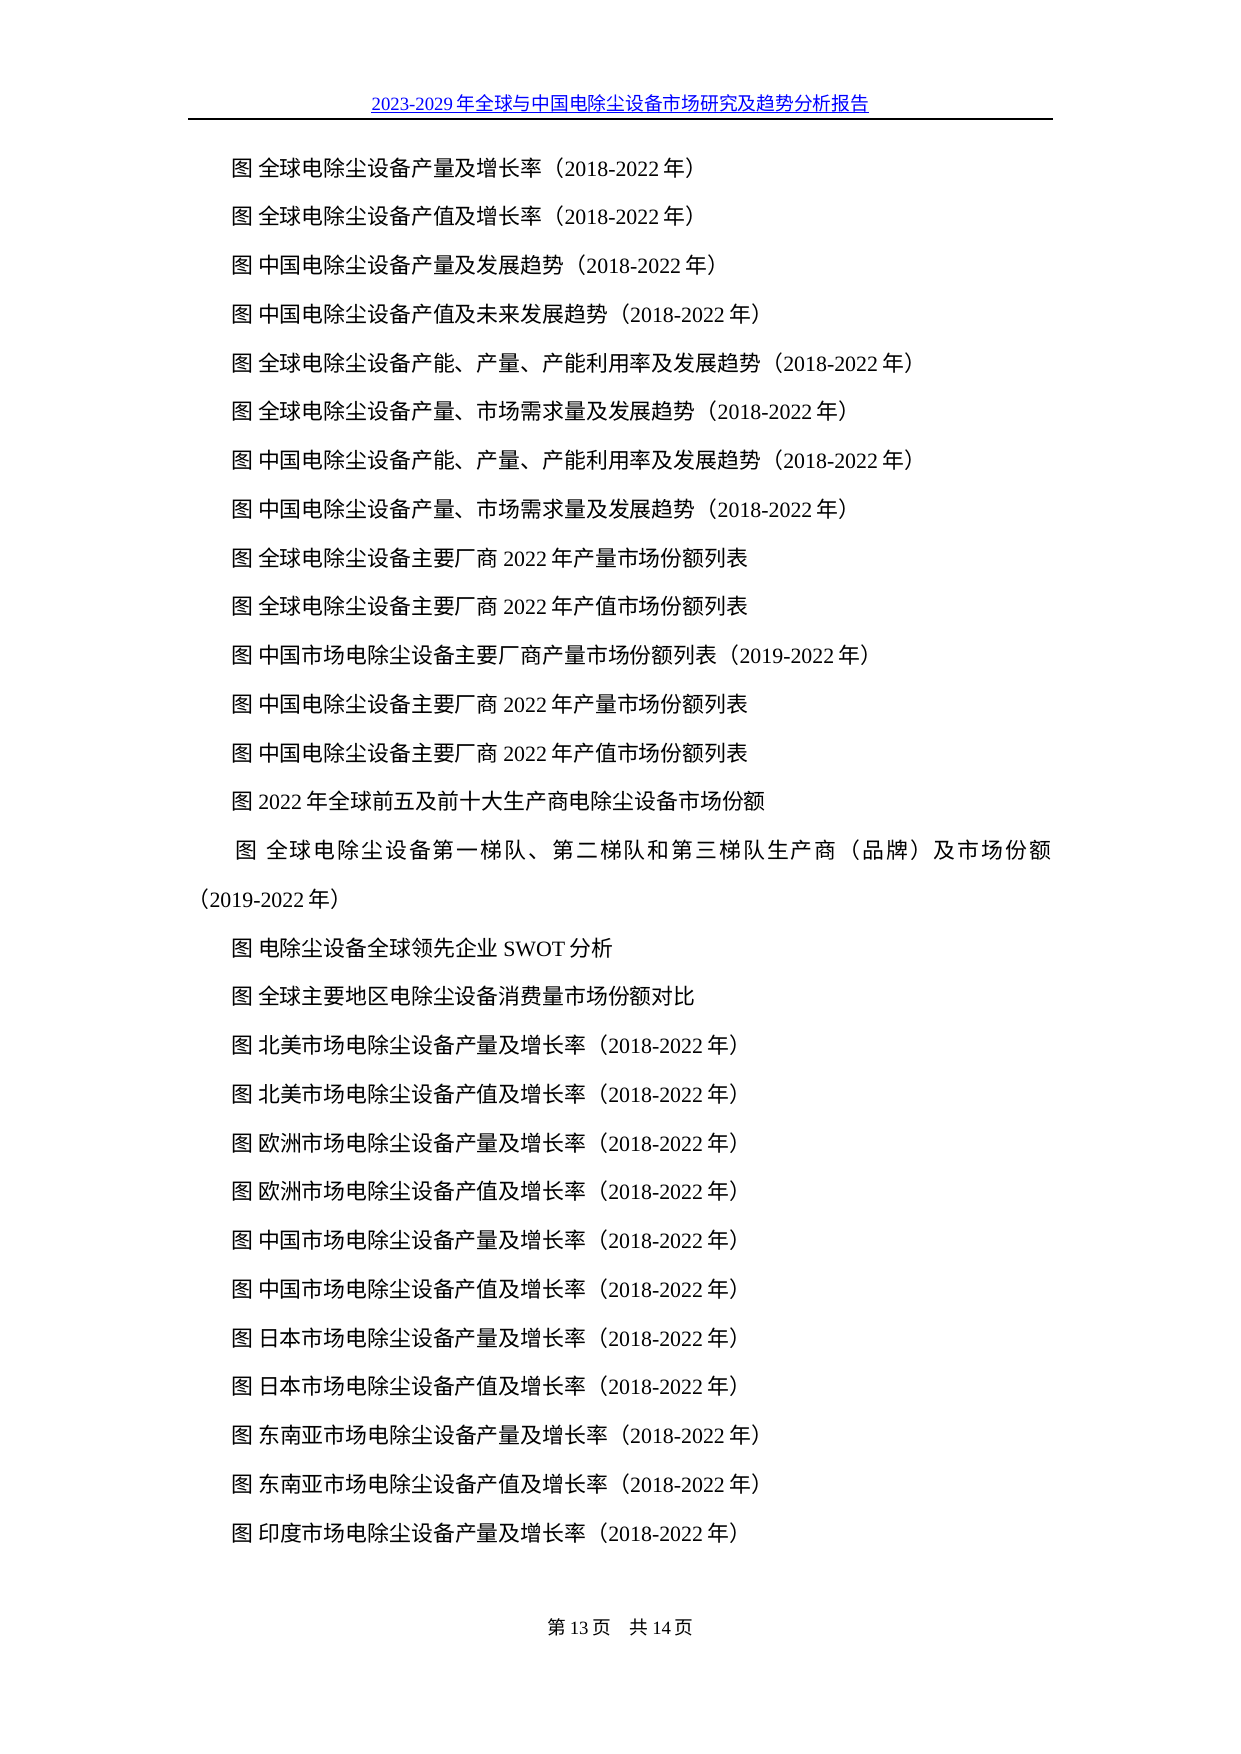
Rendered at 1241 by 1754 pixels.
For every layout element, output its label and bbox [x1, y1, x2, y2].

text [187, 150, 1053, 1548]
